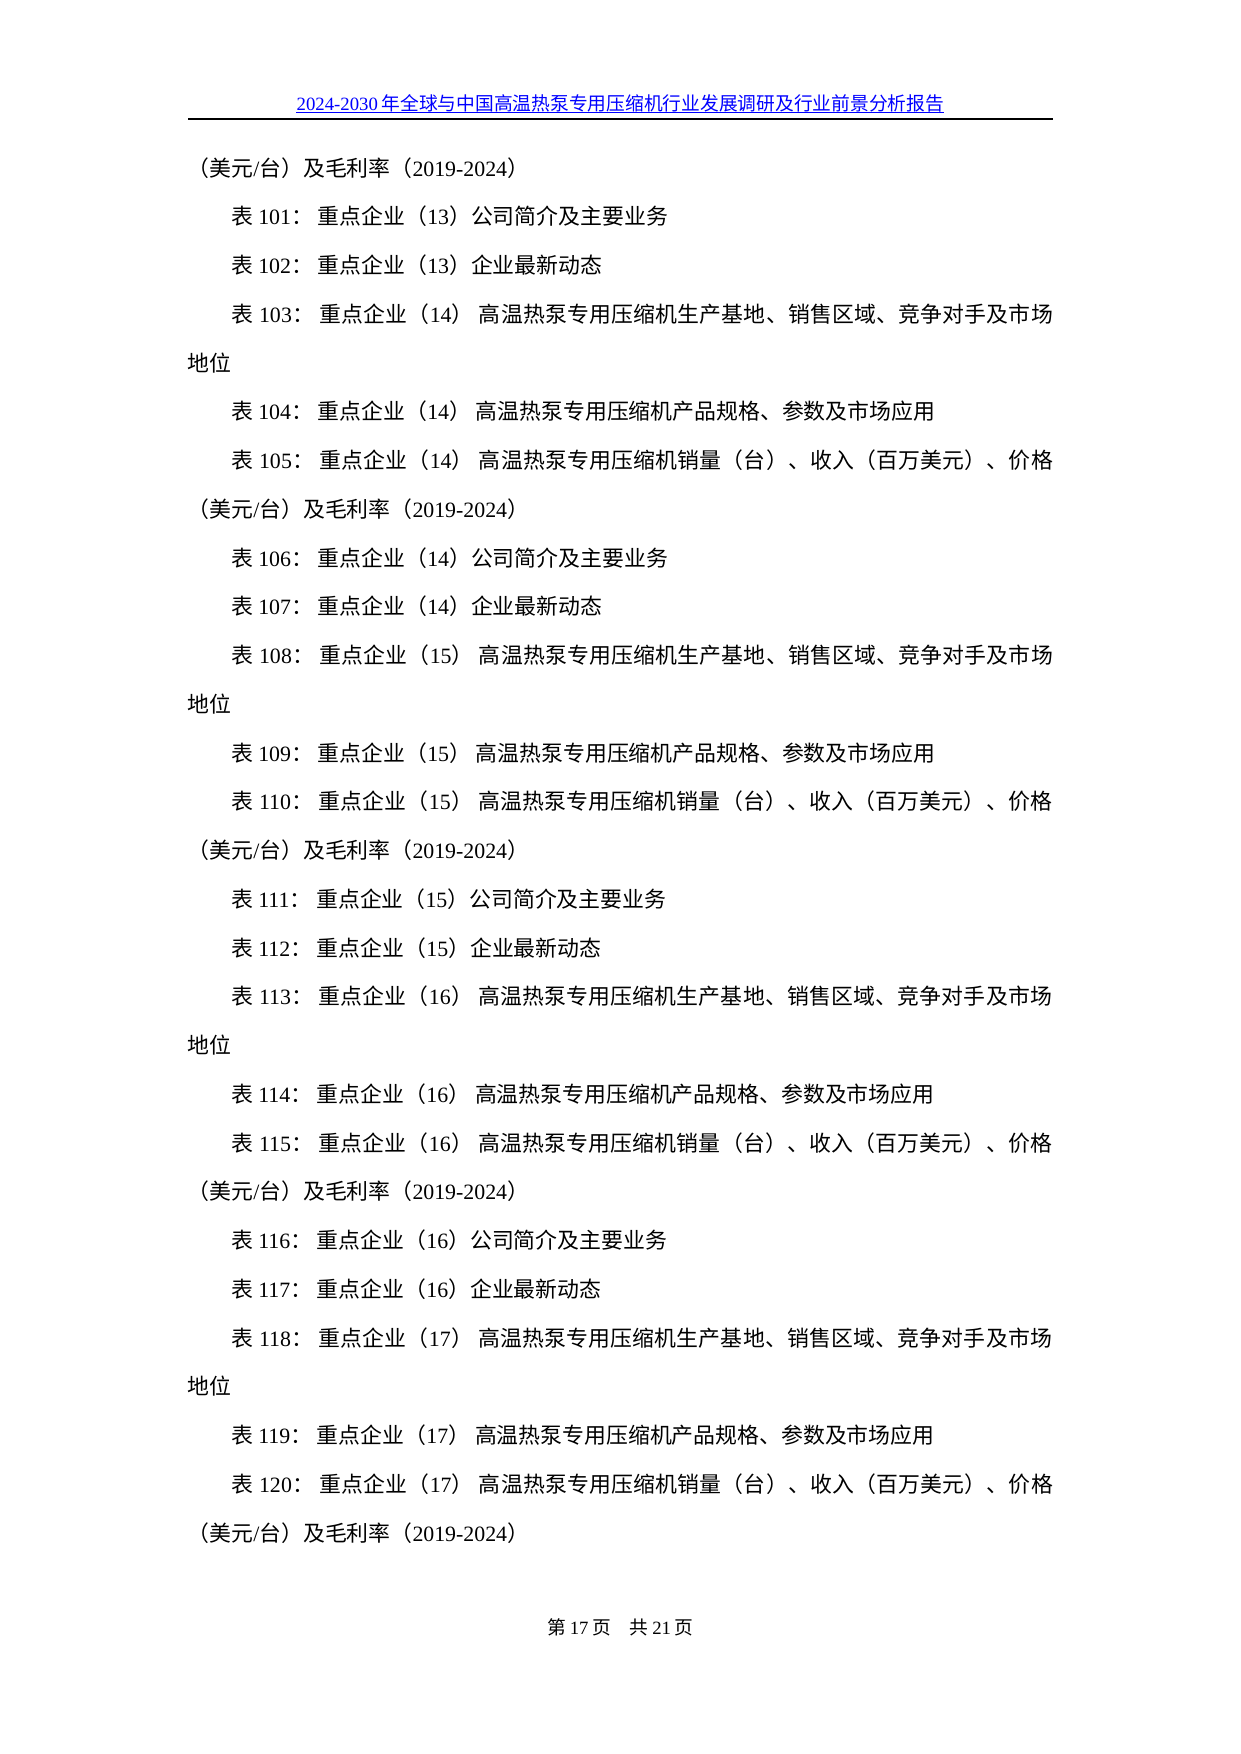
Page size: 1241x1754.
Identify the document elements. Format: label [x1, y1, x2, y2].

text [187, 150, 1053, 1548]
